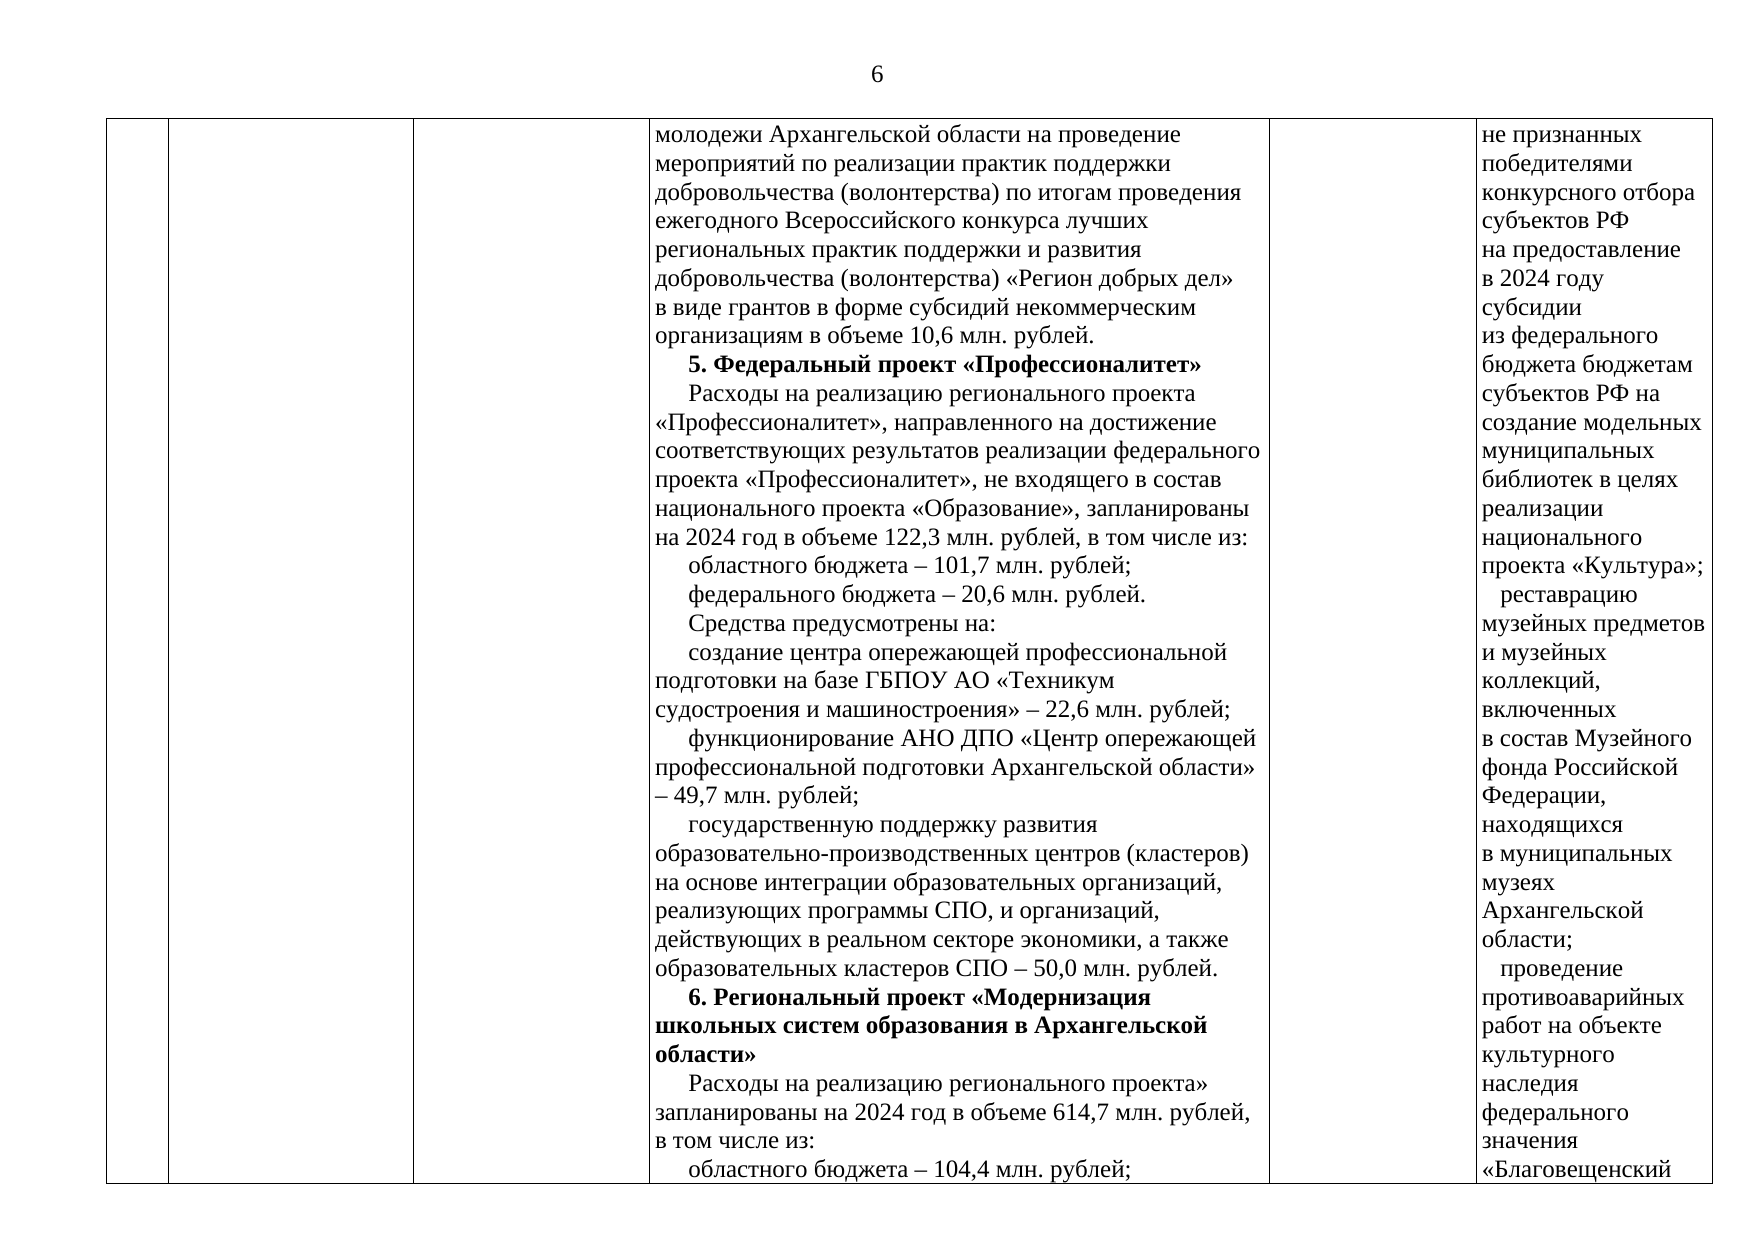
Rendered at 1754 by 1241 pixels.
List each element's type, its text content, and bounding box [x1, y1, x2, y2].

table_cell [1270, 119, 1476, 1183]
table_cell 2 [107, 119, 168, 1183]
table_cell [650, 119, 1269, 1183]
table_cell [414, 119, 649, 1183]
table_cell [169, 119, 413, 1183]
